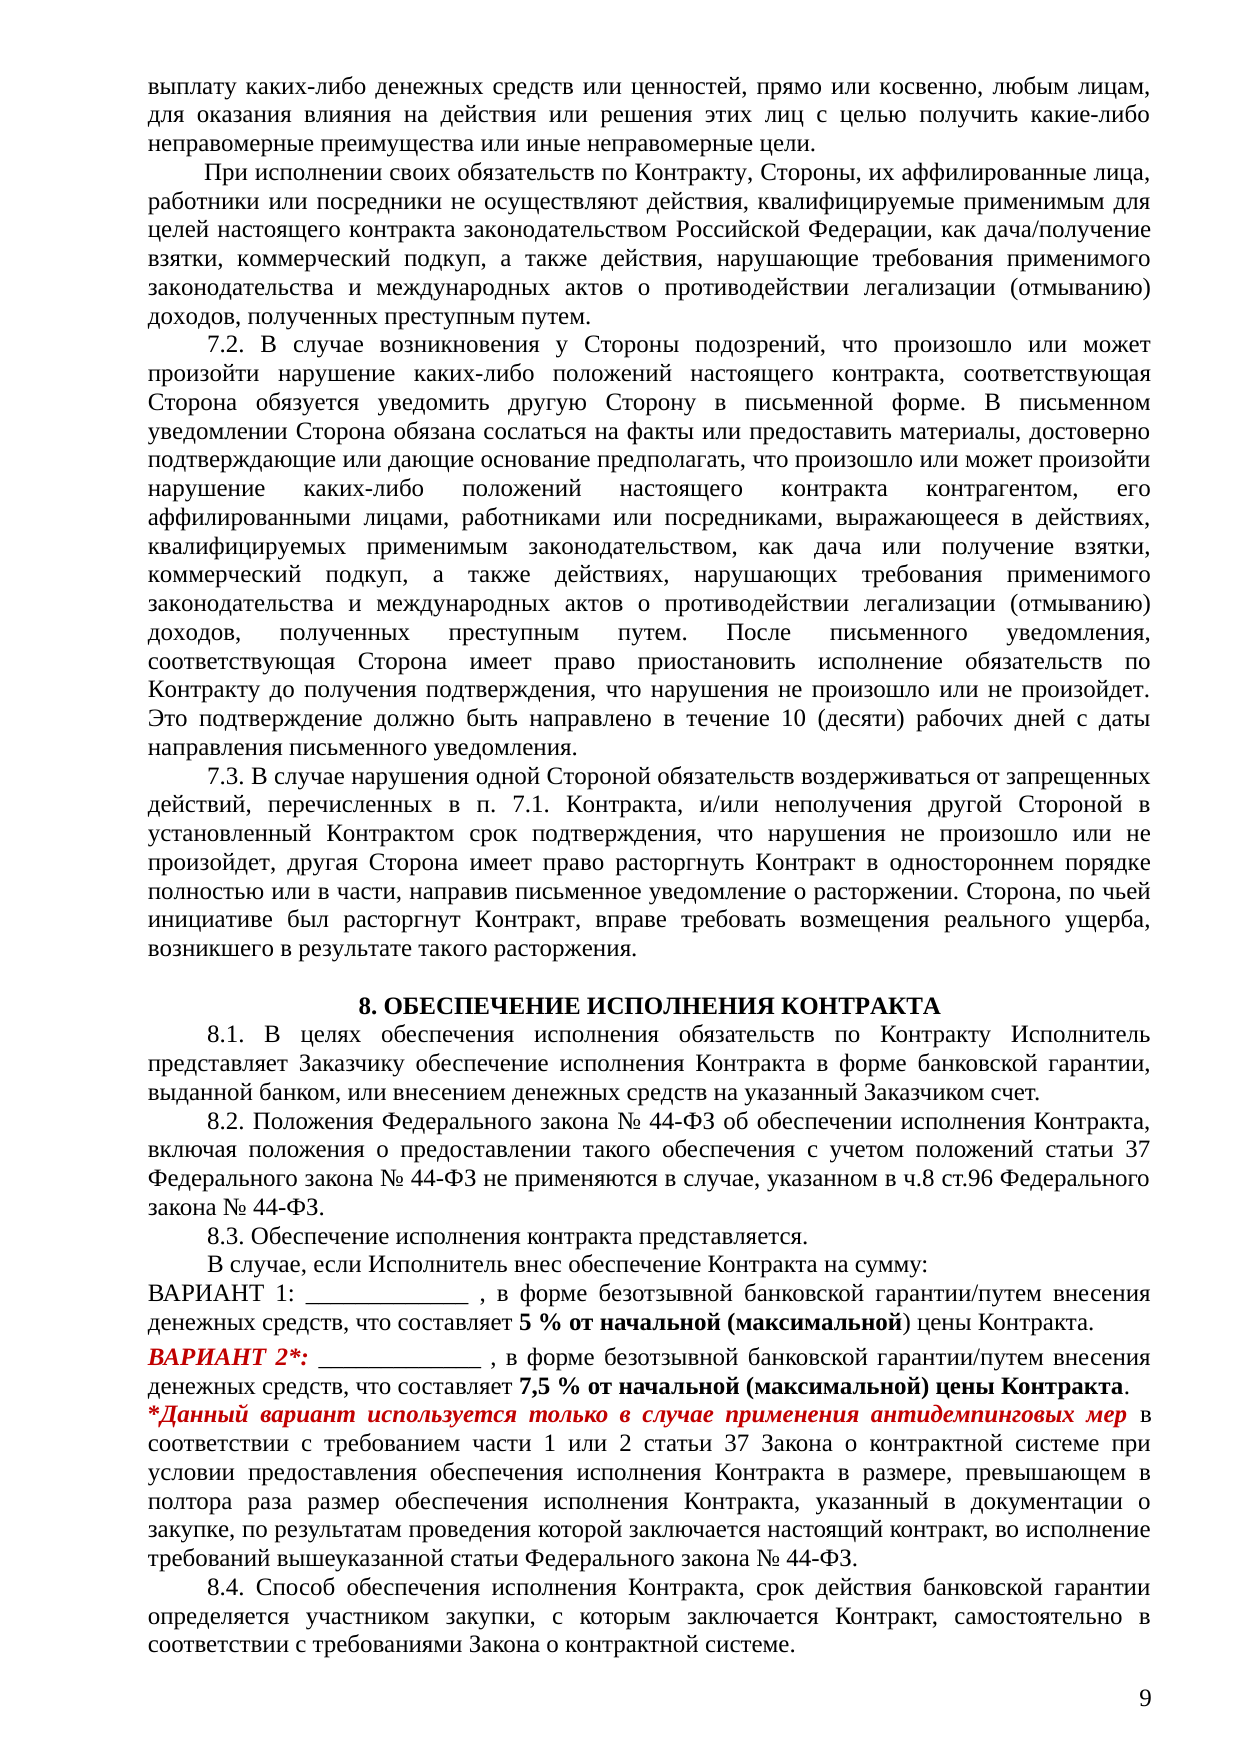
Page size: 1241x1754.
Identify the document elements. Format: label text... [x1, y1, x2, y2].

text 7.3. В случае нарушения одной Стороной обязательств воздерживаться от запрещенных действий, перечисленных в п. 7.1. Контракта, и/или неполучения другой Стороной в установленный Контрактом срок подтверждения, что нарушения не произошло или не произойдет, другая Сторона имеет право расторгнуть Контракт в одностороннем порядке полностью или в части, направив письменное уведомление о расторжении. Сторона, по чьей инициативе был расторгнут Контракт, вправе требовать возмещения реального ущерба, возникшего в результате такого расторжения. [148, 761, 1152, 962]
text *Данный вариант используется только в случае применения антидемпинговых мер в соответствии с требованием части 1 или 2 статьи 37 Закона о контрактной системе при условии предоставления обеспечения исполнения Контракта в размере, превышающем в полтора раза размер обеспечения исполнения Контракта, указанный в документации о закупке, по результатам проведения которой заключается настоящий контракт, во исполнение требований вышеуказанной статьи Федерального закона № 44-ФЗ. [148, 1399, 1152, 1572]
text ВАРИАНТ 1: _____________ , в форме безотзывной банковской гарантии/путем внесения денежных средств, что составляет 5 % от начальной (максимальной) цены Контракта. [148, 1278, 1152, 1336]
text 8. ОБЕСПЕЧЕНИЕ ИСПОЛНЕНИЯ КОНТРАКТА [148, 991, 1152, 1019]
text 8.3. Обеспечение исполнения контракта представляется. [148, 1221, 1152, 1249]
text 8.1. В целях обеспечения исполнения обязательств по Контракту Исполнитель представляет Заказчику обеспечение исполнения Контракта в форме банковской гарантии, выданной банком, или внесением денежных средств на указанный Заказчиком счет. [148, 1019, 1152, 1106]
text ВАРИАНТ 2*: _____________ , в форме безотзывной банковской гарантии/путем внесения денежных средств, что составляет 7,5 % от начальной (максимальной) цены Контракта. [148, 1342, 1152, 1399]
text 7.2. В случае возникновения у Стороны подозрений, что произошло или может произойти нарушение каких-либо положений настоящего контракта, соответствующая Сторона обязуется уведомить другую Сторону в письменной форме. В письменном уведомлении Сторона обязана сослаться на факты или предоставить материалы, достоверно подтверждающие или дающие основание предполагать, что произошло или может произойти нарушение каких-либо положений настоящего контракта контрагентом, его аффилированными лицами, работниками или посредниками, выражающееся в действиях, квалифицируемых применимым законодательством, как дача или получение взятки, коммерческий подкуп, а также действиях, нарушающих требования применимого законодательства и международных актов о противодействии легализации (отмыванию) доходов, полученных преступным путем. После письменного уведомления, соответствующая Сторона имеет право приостановить исполнение обязательств по Контракту до получения подтверждения, что нарушения не произошло или не произойдет. Это подтверждение должно быть направлено в течение 10 (десяти) рабочих дней с даты направления письменного уведомления. [148, 329, 1152, 761]
text 8.4. Способ обеспечения исполнения Контракта, срок действия банковской гарантии определяется участником закупки, с которым заключается Контракт, самостоятельно в соответствии с требованиями Закона о контрактной системе. [148, 1572, 1152, 1658]
text В случае, если Исполнитель внес обеспечение Контракта на сумму: [148, 1249, 1152, 1278]
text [148, 71, 1152, 157]
text При исполнении своих обязательств по Контракту, Стороны, их аффилированные лица, работники или посредники не осуществляют действия, квалифицируемые применимым для целей настоящего контракта законодательством Российской Федерации, как дача/получение взятки, коммерческий подкуп, а также действия, нарушающие требования применимого законодательства и международных актов о противодействии легализации (отмыванию) доходов, полученных преступным путем. [148, 157, 1152, 329]
text 8.2. Положения Федерального закона № 44-ФЗ об обеспечении исполнения Контракта, включая положения о предоставлении такого обеспечения с учетом положений статьи 37 Федерального закона № 44-ФЗ не применяются в случае, указанном в ч.8 ст.96 Федерального закона № 44-ФЗ. [148, 1106, 1152, 1221]
